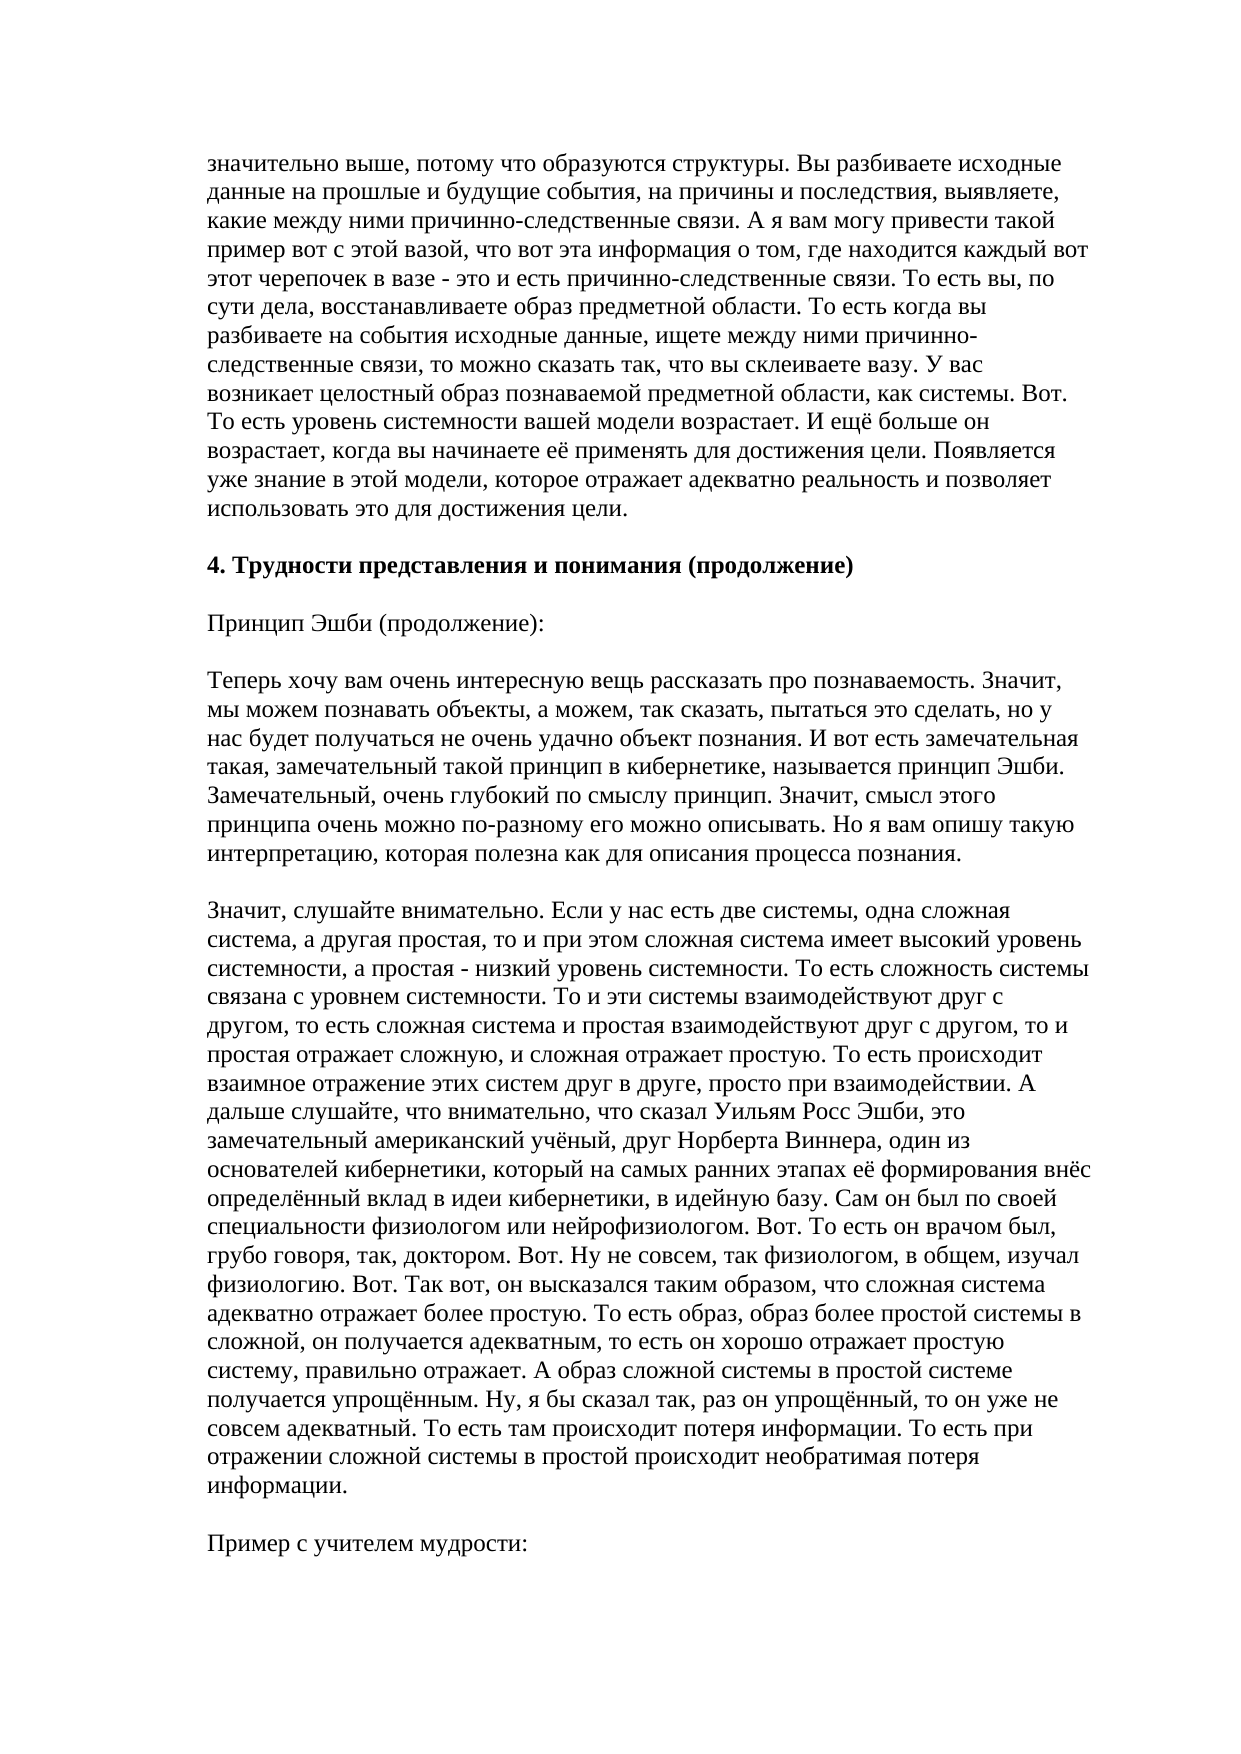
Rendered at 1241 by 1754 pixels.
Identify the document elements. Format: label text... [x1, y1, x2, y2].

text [207, 148, 1092, 521]
text Значит, слушайте внимательно. Если у нас есть две системы, одна сложная система, а другая простая, то и при этом сложная система имеет высокий уровень системности, а простая - низкий уровень системности. То есть сложность системы связана с уровнем системности. То и эти системы взаимодействуют друг с другом, то есть сложная система и простая взаимодействуют друг с другом, то и простая отражает сложную, и сложная отражает простую. То есть происходит взаимное отражение этих систем друг в друге, просто при взаимодействии. А дальше слушайте, что внимательно, что сказал Уильям Росс Эшби, это замечательный американский учёный, друг Норберта Виннера, один из основателей кибернетики, который на самых ранних этапах её формирования внёс определённый вклад в идеи кибернетики, в идейную базу. Сам он был по своей специальности физиологом или нейрофизиологом. Вот. То есть он врачом был, грубо говоря, так, доктором. Вот. Ну не совсем, так физиологом, в общем, изучал физиологию. Вот. Так вот, он высказался таким образом, что сложная система адекватно отражает более простую. То есть образ, образ более простой системы в сложной, он получается адекватным, то есть он хорошо отражает простую систему, правильно отражает. А образ сложной системы в простой системе получается упрощённым. Ну, я бы сказал так, раз он упрощённый, то он уже не совсем адекватный. То есть там происходит потеря информации. То есть при отражении сложной системы в простой происходит необратимая потеря информации. [207, 895, 1092, 1499]
text Теперь хочу вам очень интересную вещь рассказать про познаваемость. Значит, мы можем познавать объекты, а можем, так сказать, пытаться это сделать, но у нас будет получаться не очень удачно объект познания. И вот есть замечательная такая, замечательный такой принцип в кибернетике, называется принцип Эшби. Замечательный, очень глубокий по смыслу принцип. Значит, смысл этого принципа очень можно по-разному его можно описывать. Но я вам опишу такую интерпретацию, которая полезна как для описания процесса познания. [207, 665, 1092, 866]
text Принцип Эшби (продолжение): [207, 608, 1092, 636]
text Пример с учителем мудрости: [207, 1528, 1092, 1556]
text 4. Трудности представления и понимания (продолжение) [207, 550, 1092, 579]
